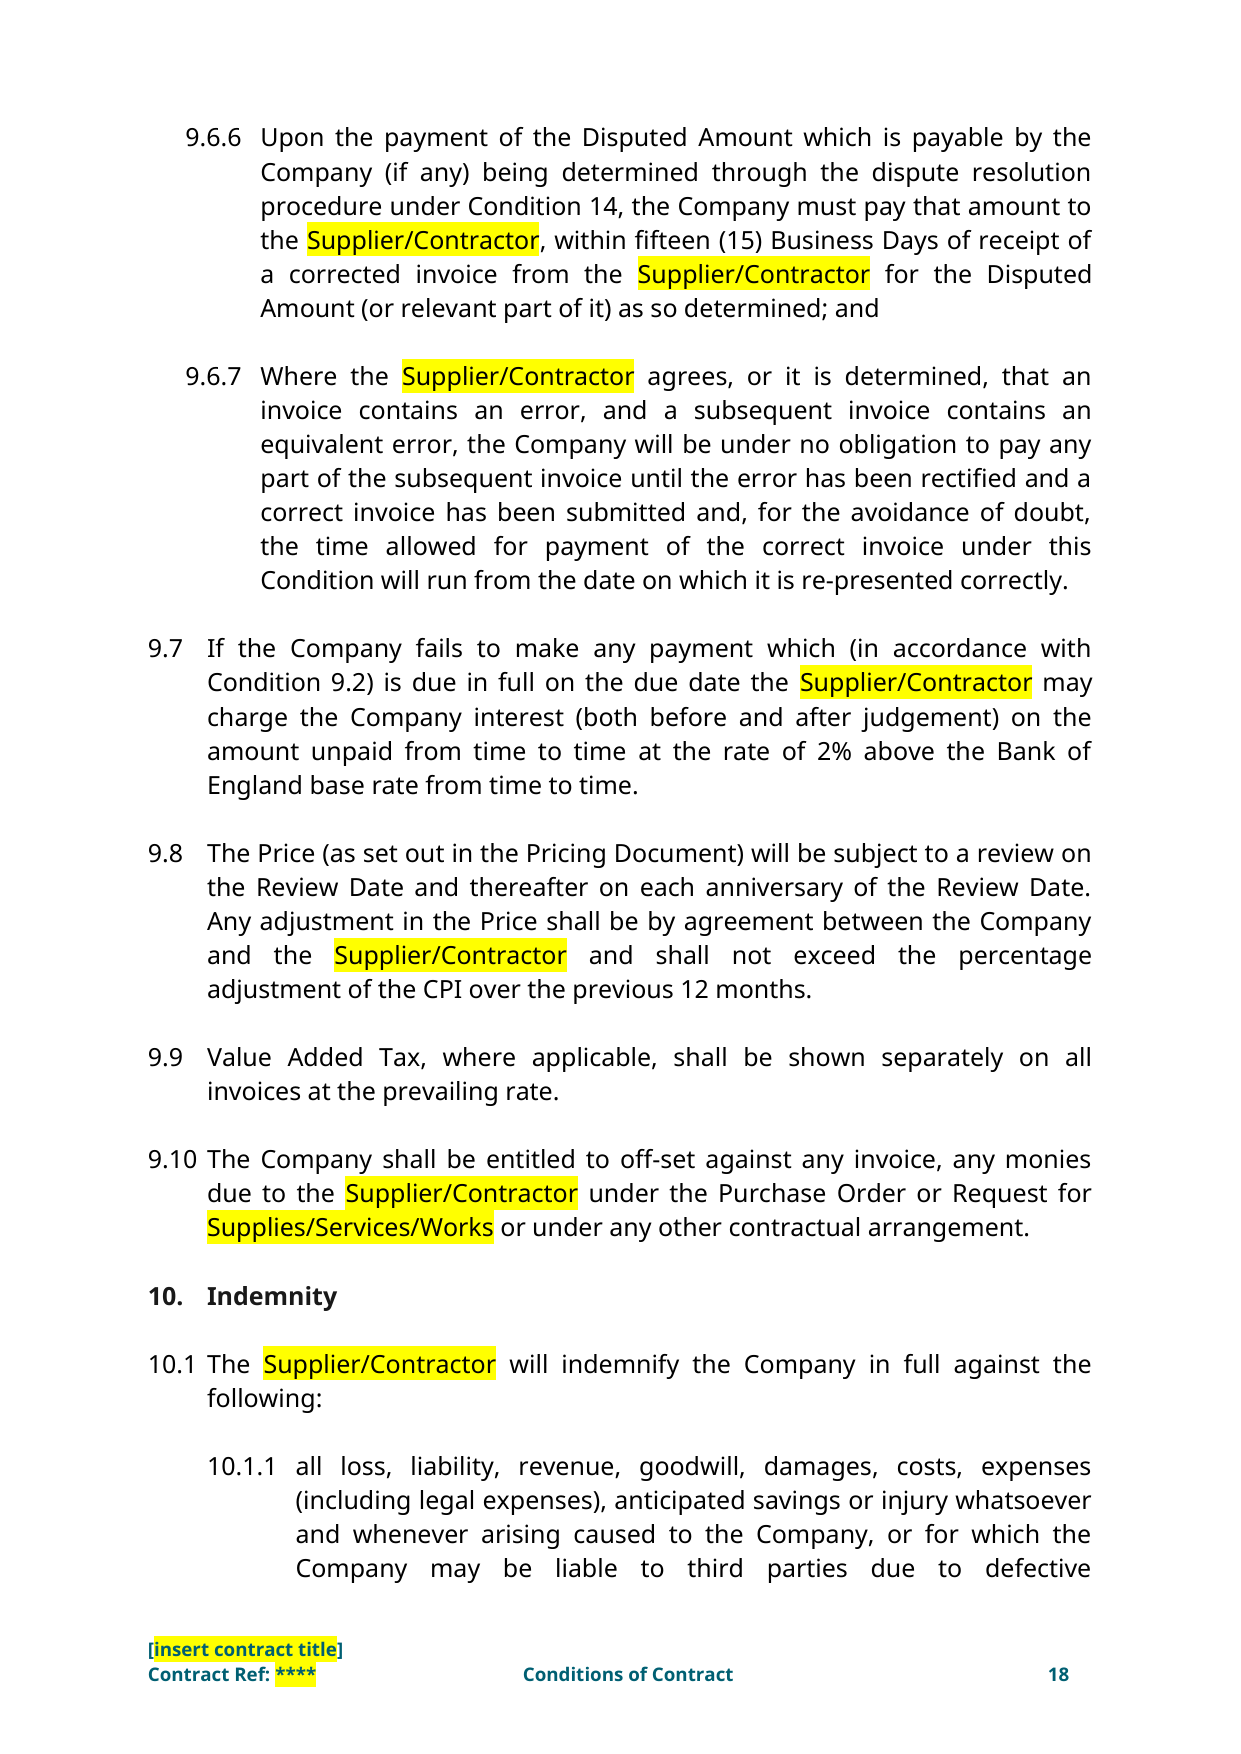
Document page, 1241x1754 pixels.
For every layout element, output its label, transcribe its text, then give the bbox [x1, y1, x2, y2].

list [207, 1448, 1092, 1585]
list The Price (as set out in the Pricing Document) will be subject to a review on the Review Date and thereafter on each anniversary of the Review Date. Any adjustment in the Price shall be by agreement between the Company and the Supplier/Contractor and shall not exceed the percentage adjustment of the CPI over the previous 12 months. [148, 835, 1092, 1006]
list The Supplier/Contractor will indemnify the Company in full against the following: [148, 1346, 1092, 1414]
list Indemnity [148, 1278, 1092, 1312]
list If the Company fails to make any payment which (in accordance with Condition 9.2) is due in full on the due date the Supplier/Contractor may charge the Company interest (both before and after judgement) on the amount unpaid from time to time at the rate of 2% above the Bank of England base rate from time to time. [148, 631, 1092, 801]
list Where the Supplier/Contractor agrees, or it is determined, that an invoice contains an error, and a subsequent invoice contains an equivalent error, the Company will be under no obligation to pay any part of the subsequent invoice until the error has been rectified and a correct invoice has been submitted and, for the avoidance of doubt, the time allowed for payment of the correct invoice under this Condition will run from the date on which it is re-presented correctly. [185, 358, 1092, 597]
list The Company shall be entitled to off-set against any invoice, any monies due to the Supplier/Contractor under the Purchase Order or Request for Supplies/Services/Works or under any other contractual arrangement. [148, 1142, 1092, 1244]
list Value Added Tax, where applicable, shall be shown separately on all invoices at the prevailing rate. [148, 1040, 1092, 1108]
list Upon the payment of the Disputed Amount which is payable by the Company (if any) being determined through the dispute resolution procedure under Condition 14, the Company must pay that amount to the Supplier/Contractor, within fifteen (15) Business Days of receipt of a corrected invoice from the Supplier/Contractor for the Disputed Amount (or relevant part of it) as so determined; and [185, 120, 1092, 324]
